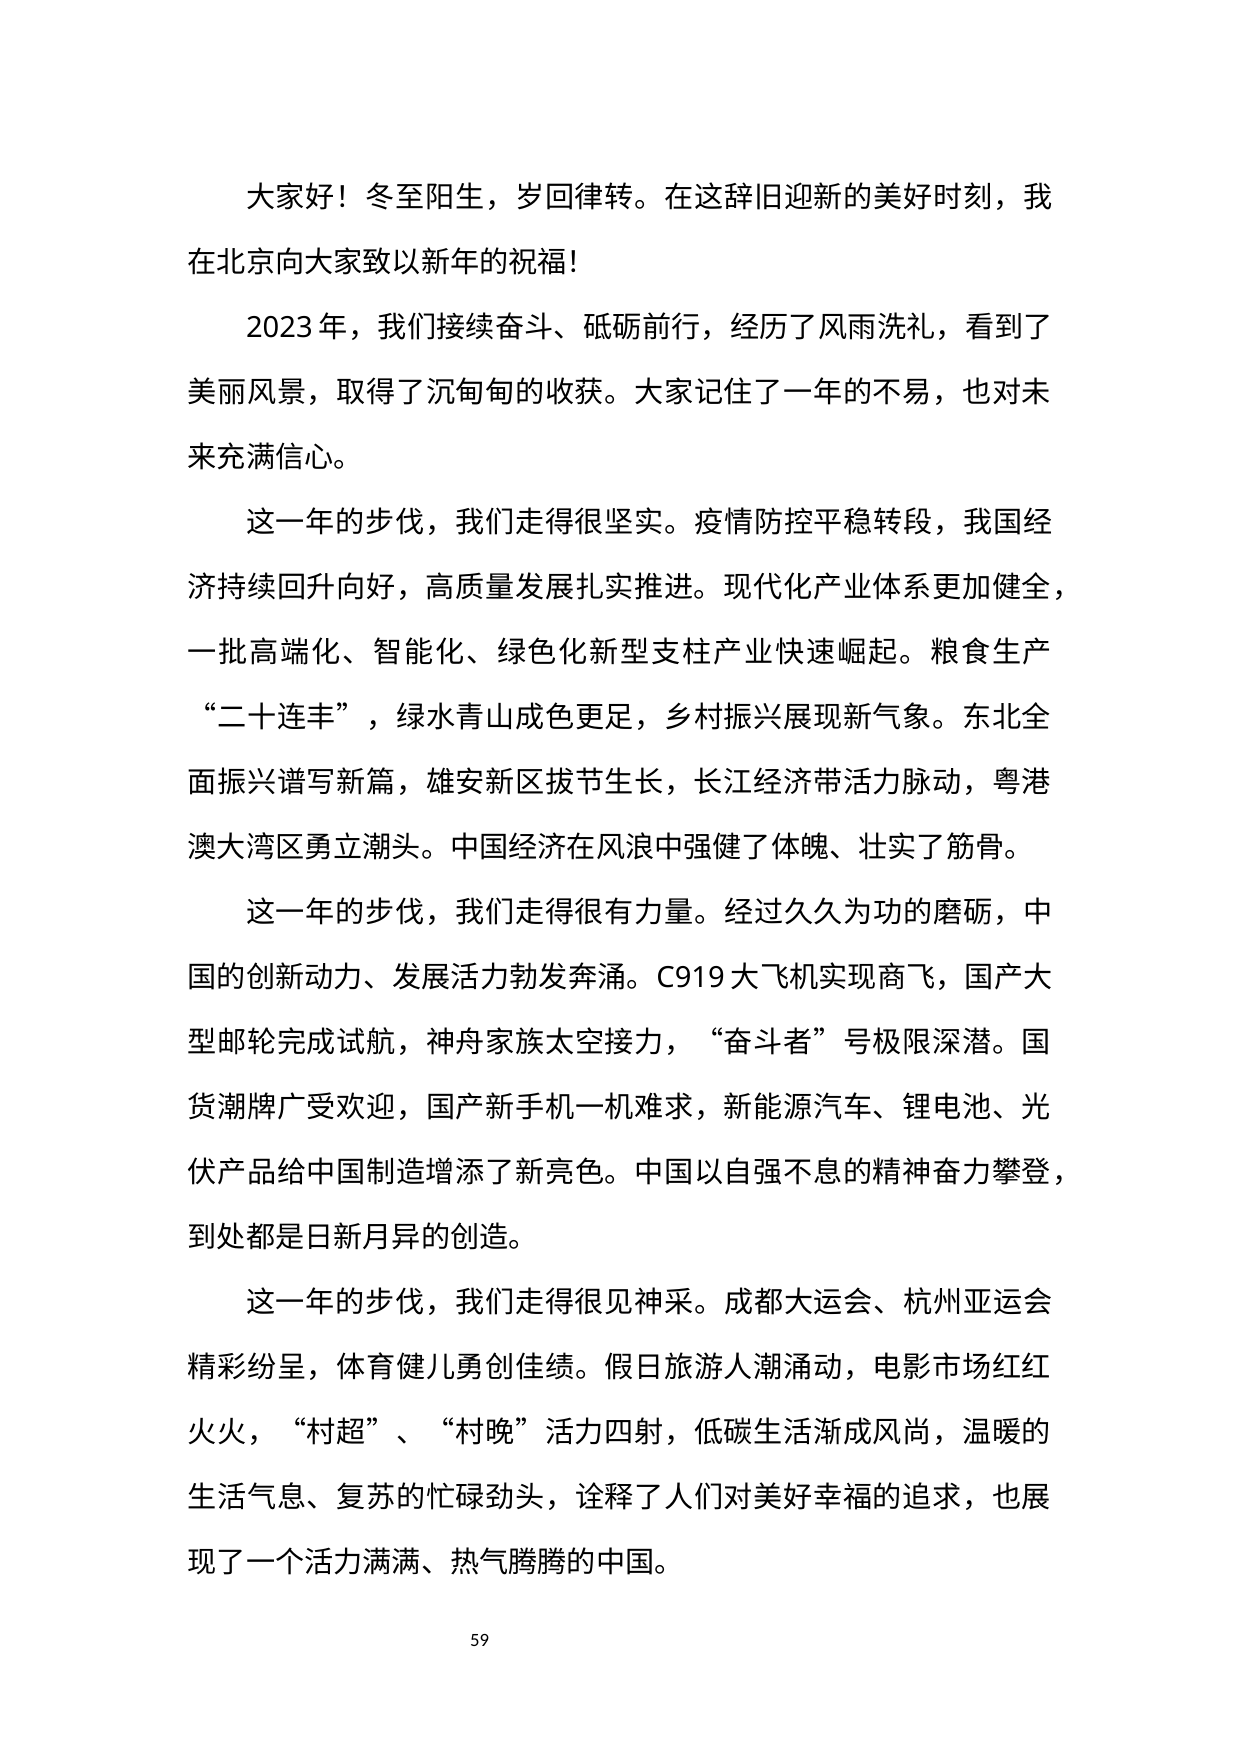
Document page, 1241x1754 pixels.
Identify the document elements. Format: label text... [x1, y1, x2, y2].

text 这一年的步伐，我们走得很有力量。经过久久为功的磨砺，中国的创新动力、发展活力勃发奔涌。C919大飞机实现商飞，国产大型邮轮完成试航，神舟家族太空接力，“奋斗者”号极限深潜。国货潮牌广受欢迎，国产新手机一机难求，新能源汽车、锂电池、光伏产品给中国制造增添了新亮色。中国以自强不息的精神奋力攀登，到处都是日新月异的创造。 [187, 877, 1053, 1267]
text 这一年的步伐，我们走得很坚实。疫情防控平稳转段，我国经济持续回升向好，高质量发展扎实推进。现代化产业体系更加健全，一批高端化、智能化、绿色化新型支柱产业快速崛起。粮食生产“二十连丰”，绿水青山成色更足，乡村振兴展现新气象。东北全面振兴谱写新篇，雄安新区拔节生长，长江经济带活力脉动，粤港澳大湾区勇立潮头。中国经济在风浪中强健了体魄、壮实了筋骨。 [187, 487, 1053, 877]
text 2023年，我们接续奋斗、砥砺前行，经历了风雨洗礼，看到了美丽风景，取得了沉甸甸的收获。大家记住了一年的不易，也对未来充满信心。 [187, 292, 1053, 487]
text 这一年的步伐，我们走得很见神采。成都大运会、杭州亚运会精彩纷呈，体育健儿勇创佳绩。假日旅游人潮涌动，电影市场红红火火，“村超”、“村晚”活力四射，低碳生活渐成风尚，温暖的生活气息、复苏的忙碌劲头，诠释了人们对美好幸福的追求，也展现了一个活力满满、热气腾腾的中国。 [187, 1267, 1053, 1592]
text 大家好！冬至阳生，岁回律转。在这辞旧迎新的美好时刻，我在北京向大家致以新年的祝福！ [187, 162, 1053, 292]
